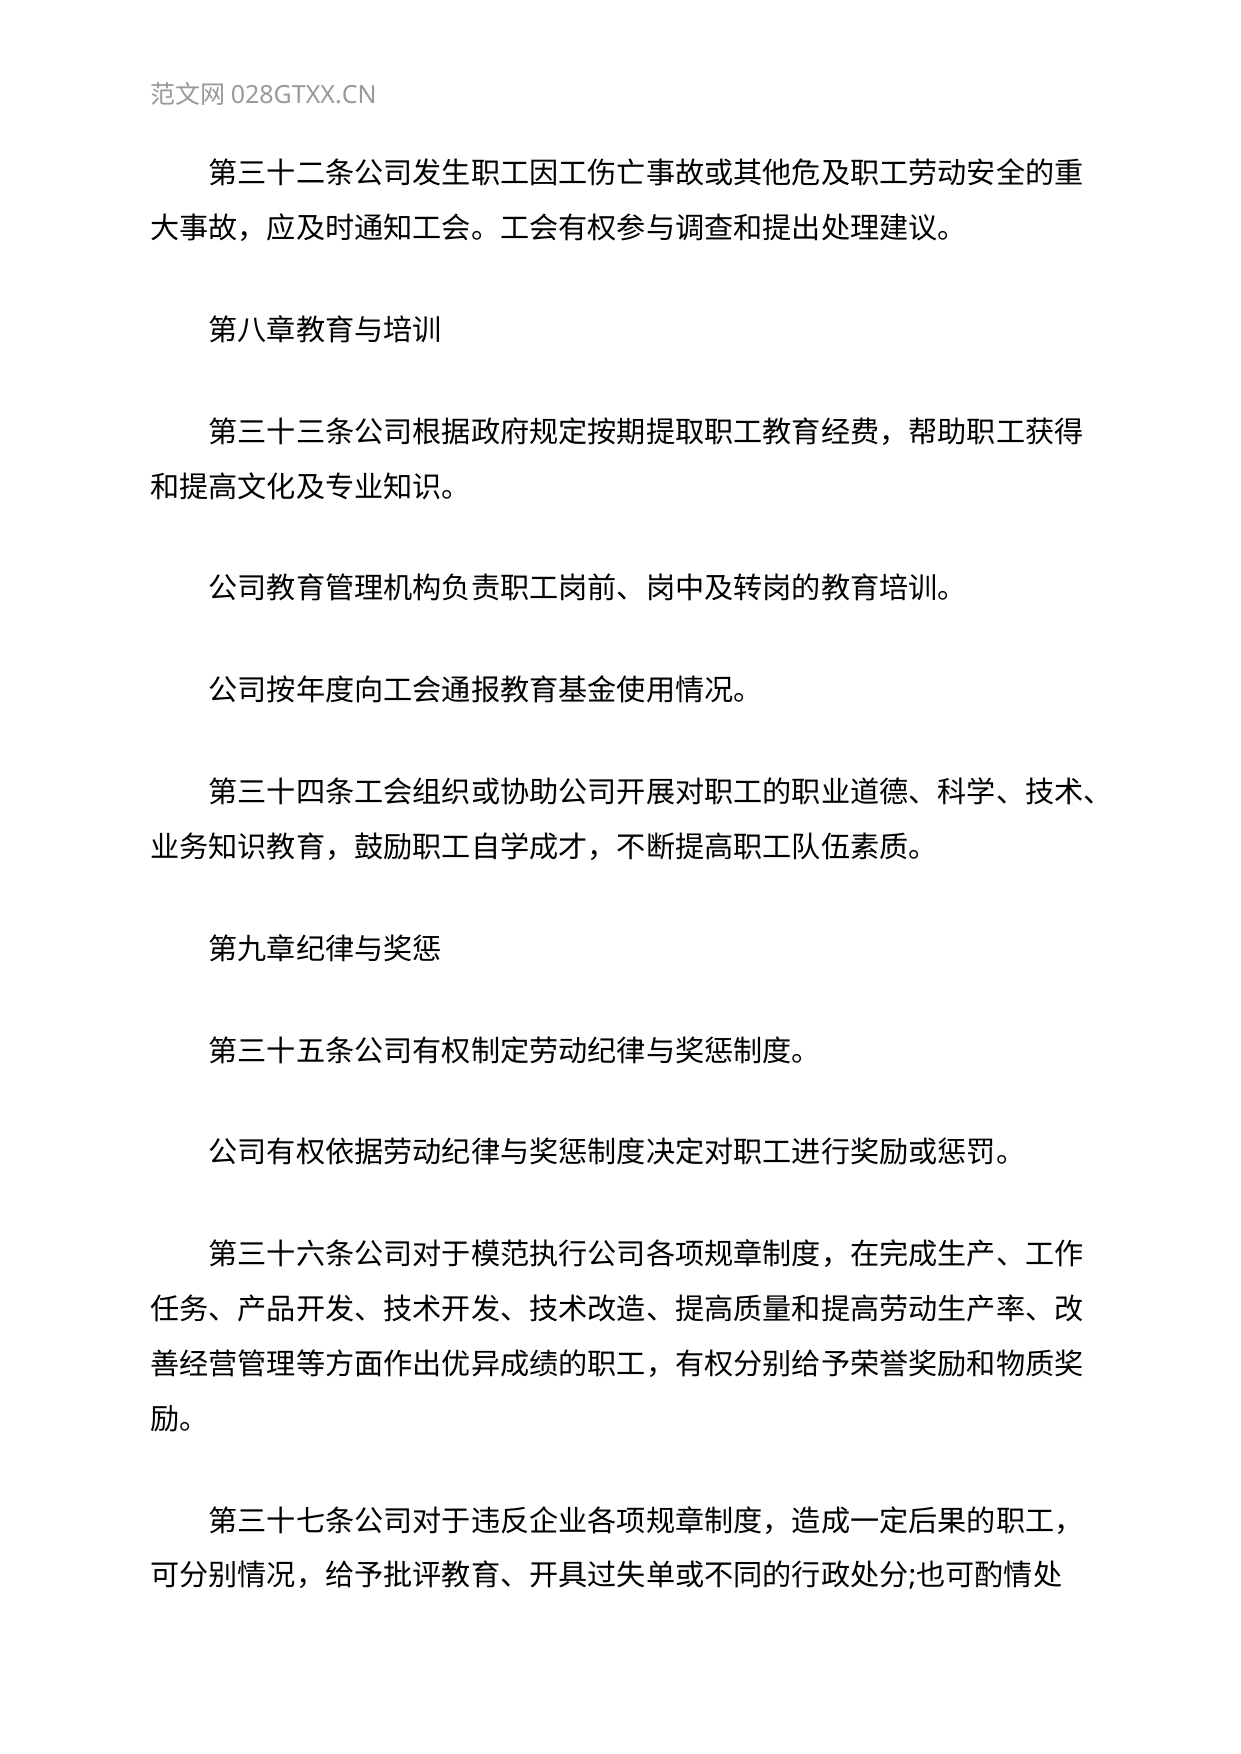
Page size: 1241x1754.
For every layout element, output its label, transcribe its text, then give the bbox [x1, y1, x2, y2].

text 公司有权依据劳动纪律与奖惩制度决定对职工进行奖励或惩罚。 [150, 1129, 1090, 1171]
text 第三十五条公司有权制定劳动纪律与奖惩制度。 [150, 1027, 1090, 1069]
text 第三十六条公司对于模范执行公司各项规章制度，在完成生产、工作任务、产品开发、技术开发、技术改造、提高质量和提高劳动生产率、改善经营管理等方面作出优异成绩的职工，有权分别给予荣誉奖励和物质奖励。 [150, 1231, 1090, 1438]
text 第三十四条工会组织或协助公司开展对职工的职业道德、科学、技术、业务知识教育，鼓励职工自学成才，不断提高职工队伍素质。 [150, 769, 1090, 866]
text 公司按年度向工会通报教育基金使用情况。 [150, 667, 1090, 709]
text 第九章纪律与奖惩 [150, 925, 1090, 968]
text 第三十二条公司发生职工因工伤亡事故或其他危及职工劳动安全的重大事故，应及时通知工会。工会有权参与调查和提出处理建议。 [150, 150, 1090, 247]
text 公司教育管理机构负责职工岗前、岗中及转岗的教育培训。 [150, 565, 1090, 607]
text 第八章教育与培训 [150, 307, 1090, 349]
text 第三十三条公司根据政府规定按期提取职工教育经费，帮助职工获得和提高文化及专业知识。 [150, 408, 1090, 506]
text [150, 1497, 1090, 1594]
